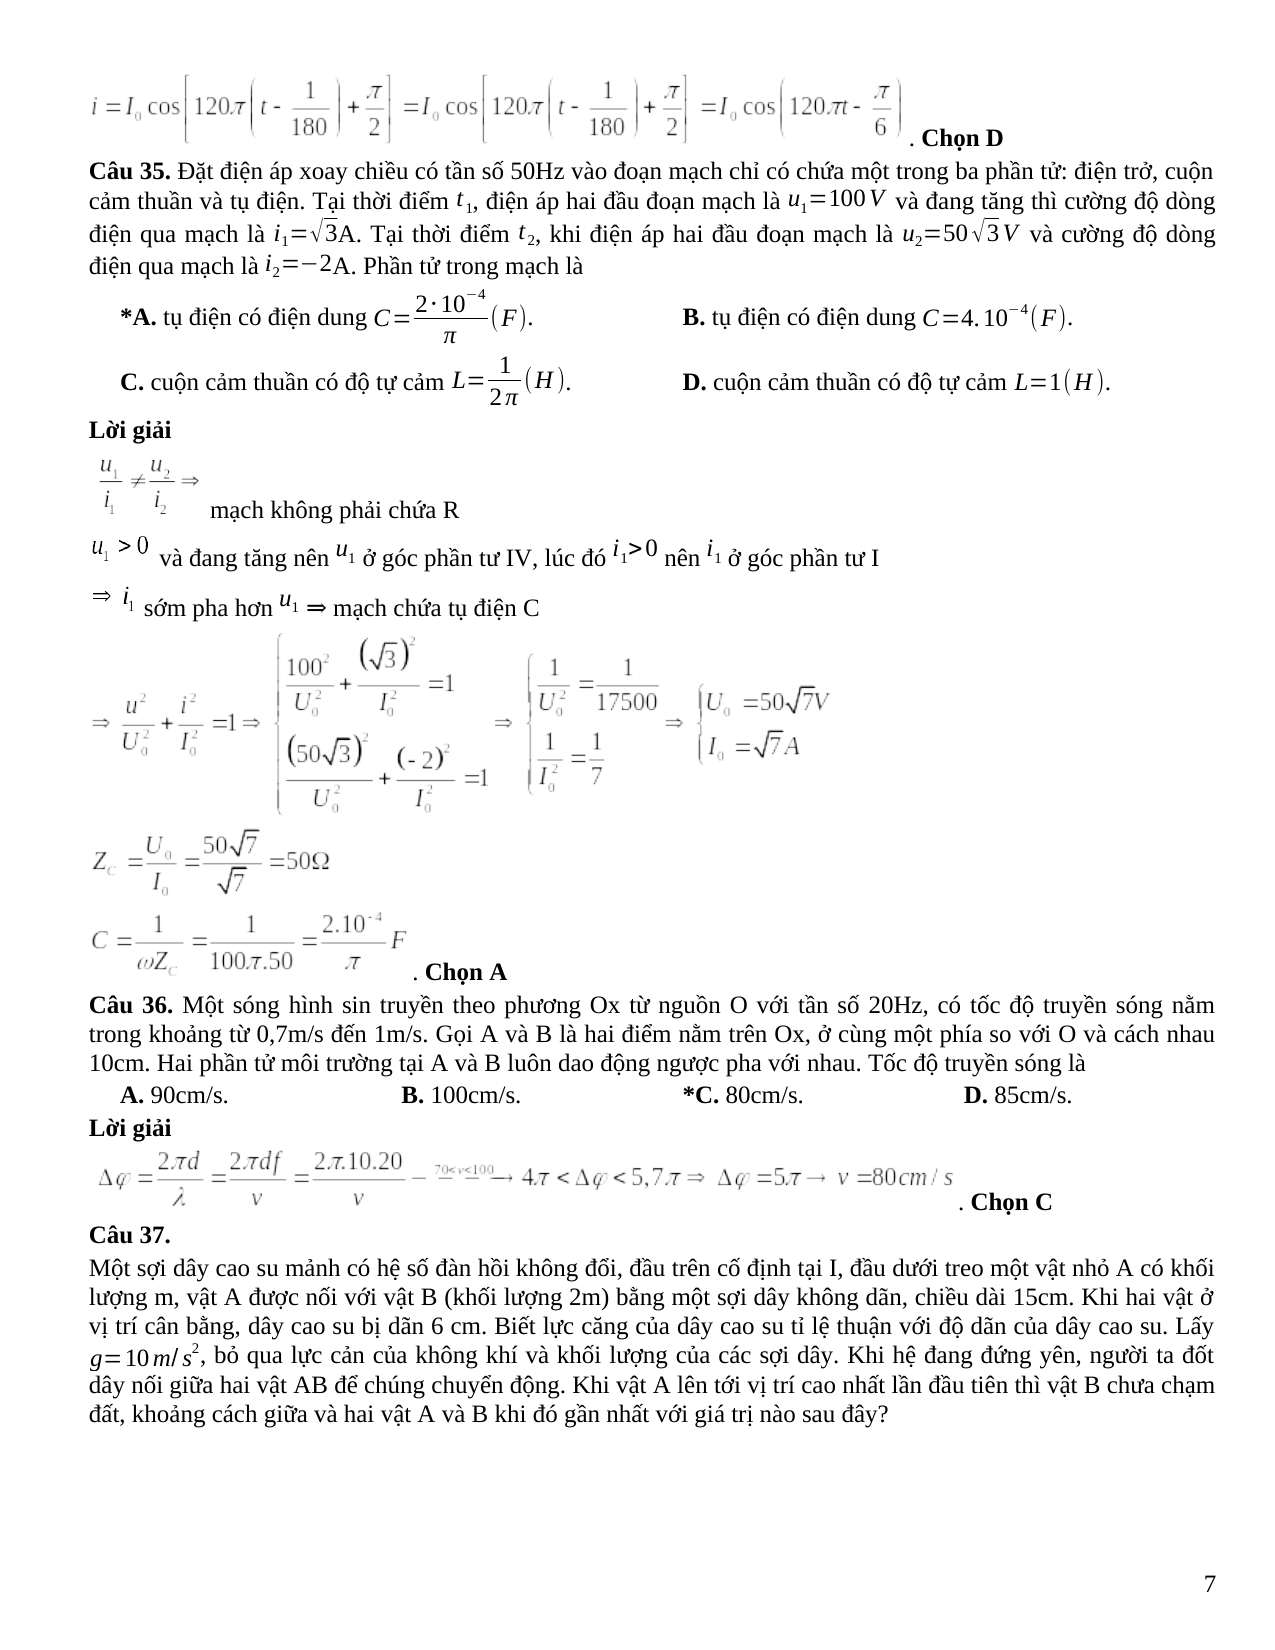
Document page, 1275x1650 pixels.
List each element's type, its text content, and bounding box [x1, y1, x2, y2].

text Câu 36. Một sóng hình sin truyền theo phương Ox từ nguồn O với tần số 20Hz, có tốc độ truyền sóng nằm trong khoảng từ 0,7m/s đến 1m/s. Gọi A và B là hai điểm nằm trên Ox, ở cùng một phía so với O và cách nhau 10cm. Hai phần tử môi trường tại A và B luôn dao động ngược pha với nhau. Tốc độ truyền sóng là [89, 990, 1216, 1076]
text C. cuộn cảm thuần có độ tự cảm . D. cuộn cảm thuần có độ tự cảm . [89, 352, 1216, 411]
text Lời giải [89, 1113, 1216, 1142]
text mạch không phải chứa R [89, 448, 1216, 524]
text A. 90cm/s. B. 100cm/s. *C. 80cm/s. D. 85cm/s. [89, 1081, 1216, 1109]
text và đang tăng nên ở góc phần tư IV, lúc đó nên ở góc phần tư I [89, 528, 1216, 573]
text Lời giải [89, 415, 1216, 444]
text . Chọn C [89, 1146, 1216, 1216]
text Câu 37. [89, 1220, 1216, 1249]
text sớm pha hơn ⇒ mạch chứa tụ điện C [89, 578, 1216, 623]
text Một sợi dây cao su mảnh có hệ số đàn hồi không đổi, đầu trên cố định tại I, đầu dưới treo một vật nhỏ A có khối lượng m, vật A được nối với vật B (khối lượng 2m) bằng một sợi dây không dãn, chiều dài 15cm. Khi hai vật ở vị trí cân bằng, dây cao su bị dãn 6 cm. Biết lực căng của dây cao su tỉ lệ thuận với độ dãn của dây cao su. Lấy , bỏ qua lực cản của không khí và khối lượng của các sợi dây. Khi hệ đang đứng yên, người ta đốt dây nối giữa hai vật AB để chúng chuyển động. Khi vật A lên tới vị trí cao nhất lần đầu tiên thì vật B chưa chạm đất, khoảng cách giữa và hai vật A và B khi đó gần nhất với giá trị nào sau đây? [89, 1253, 1216, 1428]
text Câu 35. Đặt điện áp xoay chiều có tần số 50Hz vào đoạn mạch chỉ có chứa một trong ba phần tử: điện trở, cuộn cảm thuần và tụ điện. Tại thời điểm , điện áp hai đầu đoạn mạch là và đang tăng thì cường độ dòng điện qua mạch là A. Tại thời điểm , khi điện áp hai đầu đoạn mạch là và cường độ dòng điện qua mạch là A. Phần tử trong mạch là [89, 156, 1216, 281]
text . Chọn D [89, 71, 1216, 152]
text . Chọn A [89, 905, 1216, 986]
text *A. tụ điện có điện dung . B. tụ điện có điện dung . [89, 285, 1216, 348]
